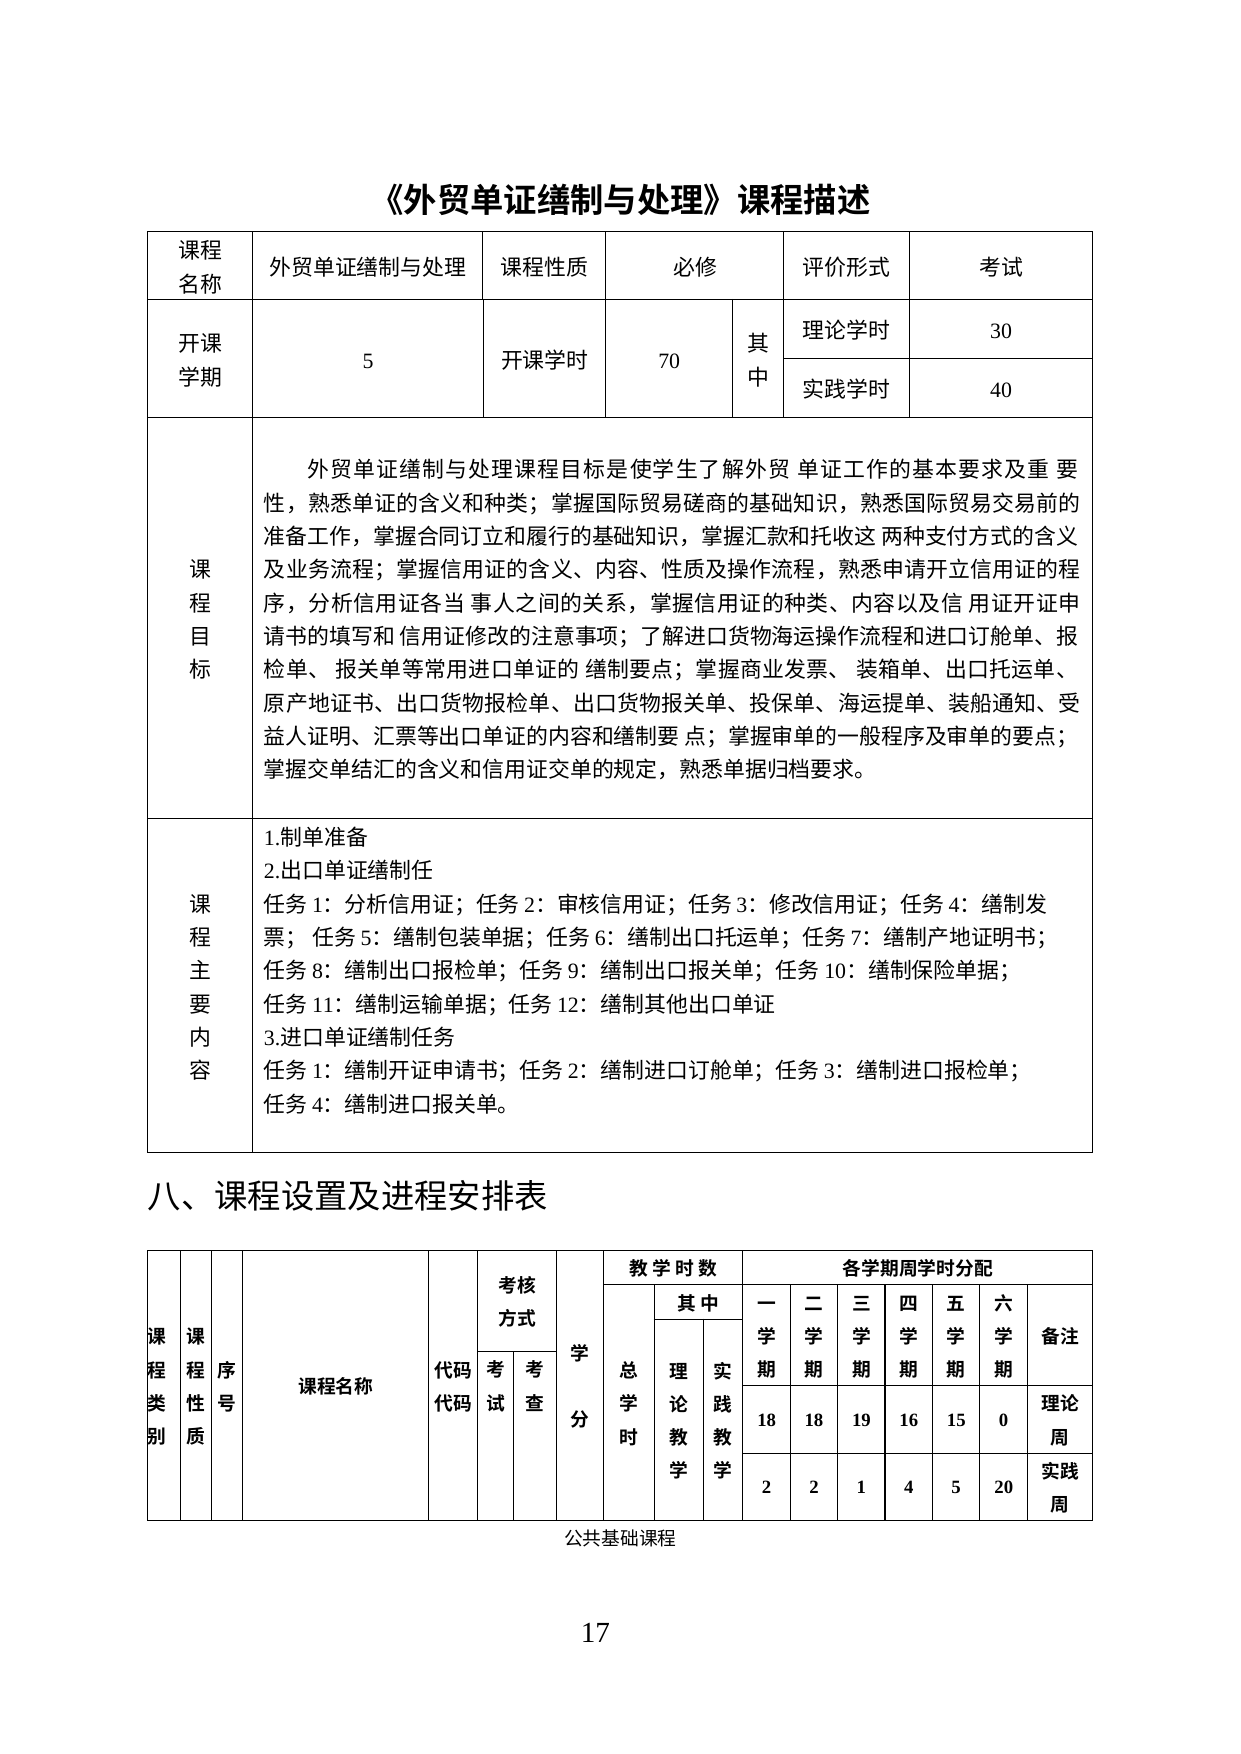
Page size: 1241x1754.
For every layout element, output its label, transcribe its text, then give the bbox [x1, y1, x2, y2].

table_cell 其中 [733, 300, 783, 417]
table_cell 5 [933, 1454, 979, 1520]
table_cell 70 [606, 300, 732, 417]
table_cell 二 学 期 [791, 1285, 837, 1385]
table_header 外贸单证缮制与处理 [253, 232, 482, 299]
table_cell 5 [253, 300, 483, 417]
table_header 评价形式 [784, 232, 909, 299]
table_cell 0 [980, 1386, 1027, 1452]
text 八、课程设置及进程安排表 [148, 1153, 1093, 1228]
table_cell 六 学 期 [980, 1285, 1027, 1385]
table_header 课程名称 [243, 1251, 428, 1520]
table_cell 18 [791, 1386, 837, 1452]
table_cell 理论周 [1028, 1386, 1092, 1452]
table_cell 开课学时 [484, 300, 605, 417]
table_cell 1.制单准备 2.出口单证缮制任 任务1：分析信用证；任务2：审核信用证；任务3：修改信用证；任务4：缮制发票； 任务5：缮制包装单据；任务6：缮制出口托运单；任务7：缮制产地证明书； 任务8：缮制出口报检单；任务9：缮制出口报关单；任务 10：缮制保险单据； 任务11：缮制运输单据；任务12：缮制其他出口单证 3.进口单证缮制任务 任务1：缮制开证申请书；任务2：缮制进口订舱单；任务3：缮制进口报检单； 任务4：缮制进口报关单。 [253, 819, 1092, 1152]
table_header 教 学 时 数 [604, 1251, 742, 1284]
table_header 各学期周学时分配 [743, 1251, 1092, 1284]
table_cell 考查 [514, 1352, 556, 1520]
table_cell 1 [838, 1454, 884, 1520]
table_cell 实 践 教 学 [704, 1320, 742, 1520]
table_header 课 程 性 质 [181, 1251, 211, 1520]
table_header 序 号 [212, 1251, 242, 1520]
table_header 考核 方式 [478, 1251, 556, 1351]
table_header 学 分 [557, 1251, 603, 1520]
table_cell 18 [743, 1386, 790, 1452]
table_cell 15 [933, 1386, 979, 1452]
table_cell 2 [743, 1454, 790, 1520]
table_cell 30 [910, 300, 1092, 358]
table_cell 外贸单证缮制与处理课程目标是使学生了解外贸 单证工作的基本要求及重 要性，熟悉单证的含义和种类；掌握国际贸易磋商的基础知识，熟悉国际贸易交易前的准备工作，掌握合同订立和履行的基础知识，掌握汇款和托收这 两种支付方式的含义及业务流程；掌握信用证的含义、内容、性质及操作流程，熟悉申请开立信用证的程序，分析信用证各当 事人之间的关系，掌握信用证的种类、内容以及信 用证开证申请书的填写和 信用证修改的注意事项；了解进口货物海运操作流程和进口订舱单、报检单、 报关单等常用进口单证的 缮制要点；掌握商业发票、 装箱单、出口托运单、原产地证书、出口货物报检单、出口货物报关单、投保单、海运提单、装船通知、受益人证明、汇票等出口单证的内容和缮制要 点；掌握审单的一般程序及审单的要点；掌握交单结汇的含义和信用证交单的规定，熟悉单据归档要求。 [253, 418, 1092, 818]
table_cell 19 [838, 1386, 884, 1452]
table_header 课程 名称 [148, 232, 252, 299]
table_cell 2 [791, 1454, 837, 1520]
table_header 必修 [606, 232, 783, 299]
table_cell 考试 [478, 1352, 513, 1520]
table_cell 20 [980, 1454, 1027, 1520]
table_cell 课 程 目 标 [148, 418, 252, 818]
table_cell 总 学 时 [604, 1285, 654, 1520]
table_cell 五 学 期 [933, 1285, 979, 1385]
table_cell 其 中 [655, 1285, 742, 1318]
table_cell 理论学时 [784, 300, 909, 358]
table_cell 三 学 期 [838, 1285, 884, 1385]
table_cell 四 学 期 [886, 1285, 932, 1385]
table_cell 实践周 [1028, 1454, 1092, 1520]
table_cell 一 学 期 [743, 1285, 790, 1385]
table_cell 理 论 教 学 [655, 1320, 703, 1520]
table_cell 课 程 主 要 内 容 [148, 819, 252, 1152]
table_cell 开课 学期 [148, 300, 252, 417]
text 《外贸单证缮制与处理》课程描述 [148, 164, 1093, 231]
table_cell 实践学时 [784, 359, 909, 417]
table_header 考试 [910, 232, 1092, 299]
table_header 课程性质 [483, 232, 605, 299]
table_header 代码 代码 [429, 1251, 477, 1520]
table_cell 备注 [1028, 1285, 1092, 1385]
table_cell 40 [910, 359, 1092, 417]
table_header 课程类别 [148, 1251, 180, 1520]
table_cell 4 [886, 1454, 932, 1520]
table_cell 16 [886, 1386, 932, 1452]
